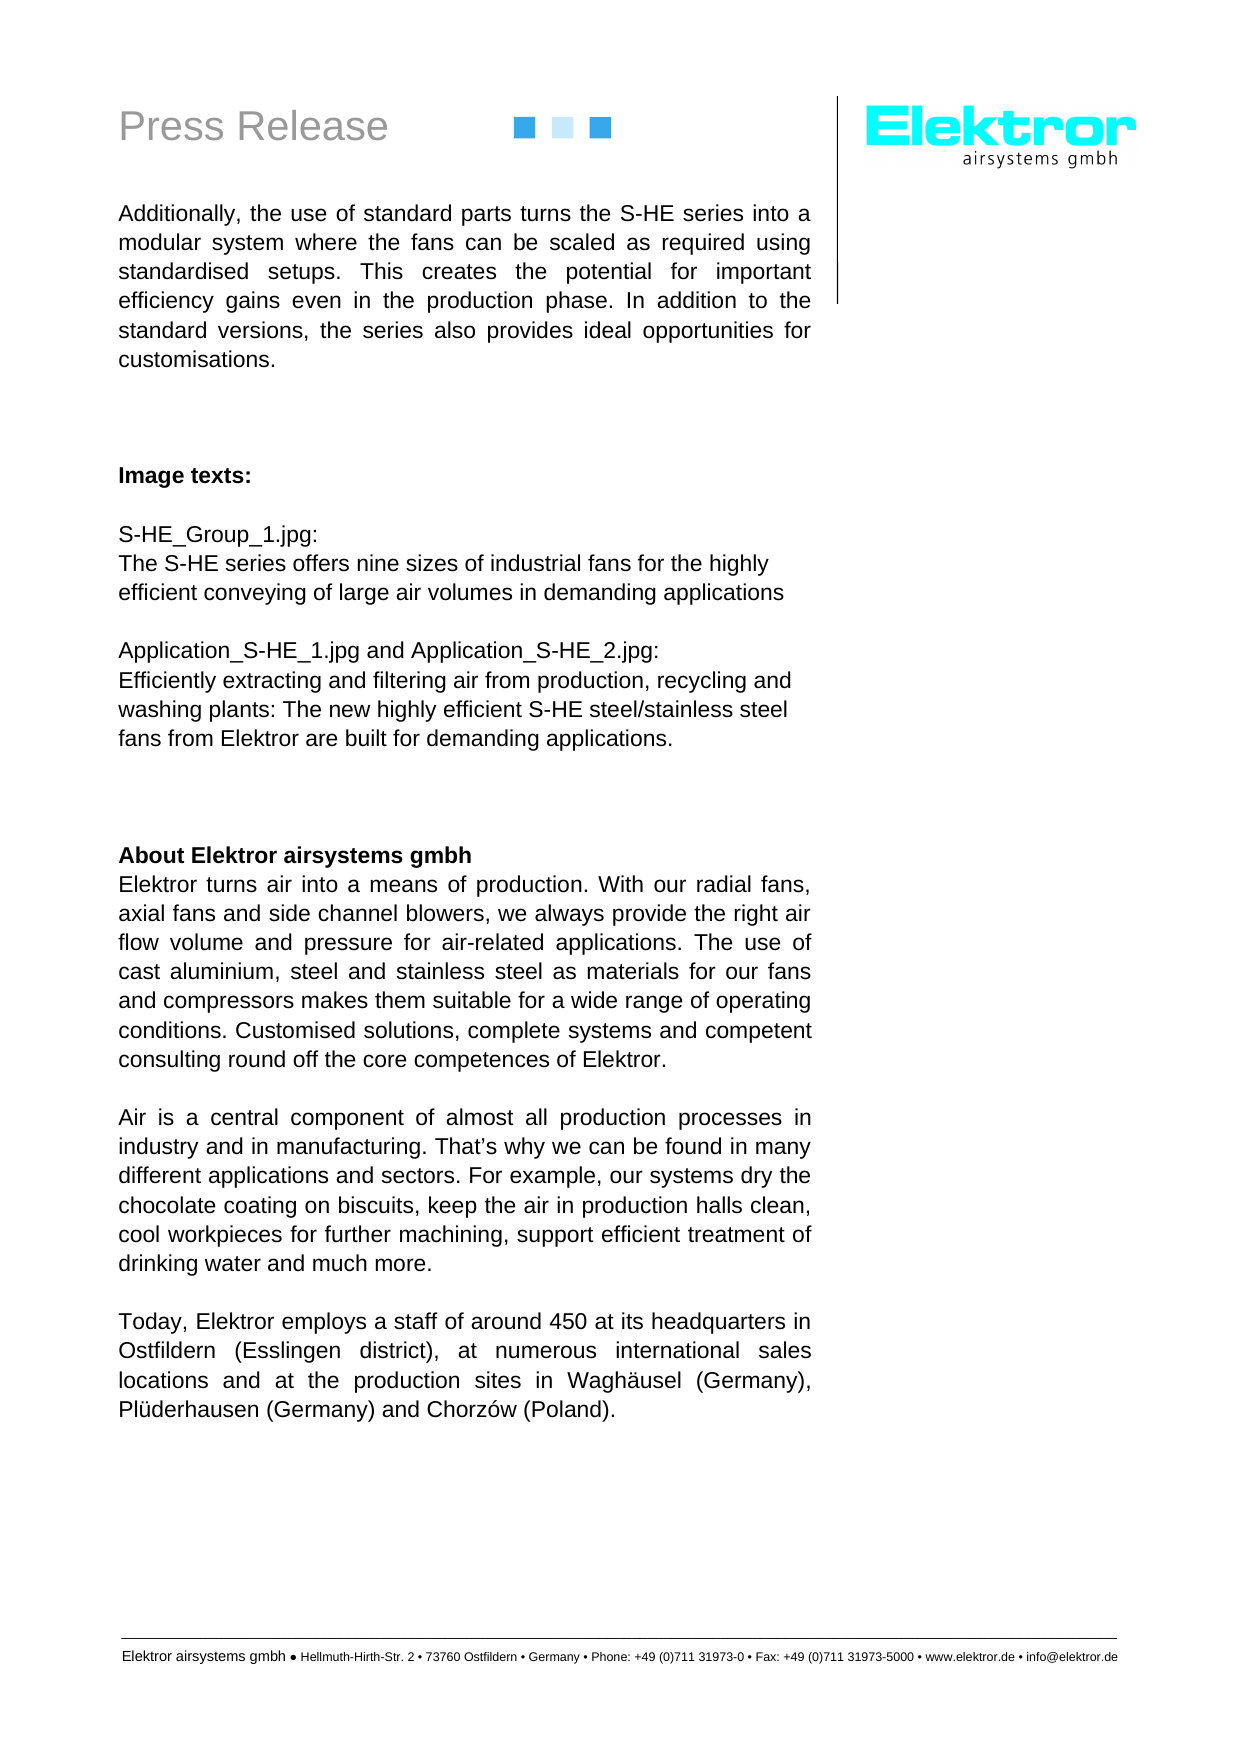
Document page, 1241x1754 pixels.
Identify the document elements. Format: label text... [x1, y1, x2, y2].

text Application_S-HE_1.jpg and Application_S-HE_2.jpg: [118, 635, 812, 664]
text About Elektror airsystems gmbh [118, 839, 812, 868]
text Elektror turns air into a means of production. With our radial fans, axial fans and side channel blowers, we always provide the right air flow volume and pressure for air-related applications. The use of cast aluminium, steel and stainless steel as materials for our fans and compressors makes them suitable for a wide range of operating conditions. Customised solutions, complete systems and competent consulting round off the core competences of Elektror. [118, 868, 812, 1072]
picture [862, 102, 1141, 172]
text Air is a central component of almost all production processes in industry and in manufacturing. That’s why we can be found in many different applications and sectors. For example, our systems dry the chocolate coating on biscuits, keep the air in production halls clean, cool workpieces for further machining, support efficient treatment of drinking water and much more. [118, 1101, 812, 1276]
text Today, Elektror employs a staff of around 450 at its headquarters in Ostfildern (Esslingen district), at numerous international sales locations and at the production sites in Waghäusel (Germany), Plüderhausen (Germany) and Chorzów (Poland). [118, 1306, 812, 1422]
text Efficiently extracting and filtering air from production, recycling and washing plants: The new highly efficient S-HE steel/stainless steel fans from Elektror are built for demanding applications. [118, 664, 812, 751]
text Image texts: [118, 460, 812, 489]
text The S-HE series offers nine sizes of industrial fans for the highly efficient conveying of large air volumes in demanding applications [118, 547, 812, 606]
text S-HE_Group_1.jpg: [118, 518, 812, 547]
